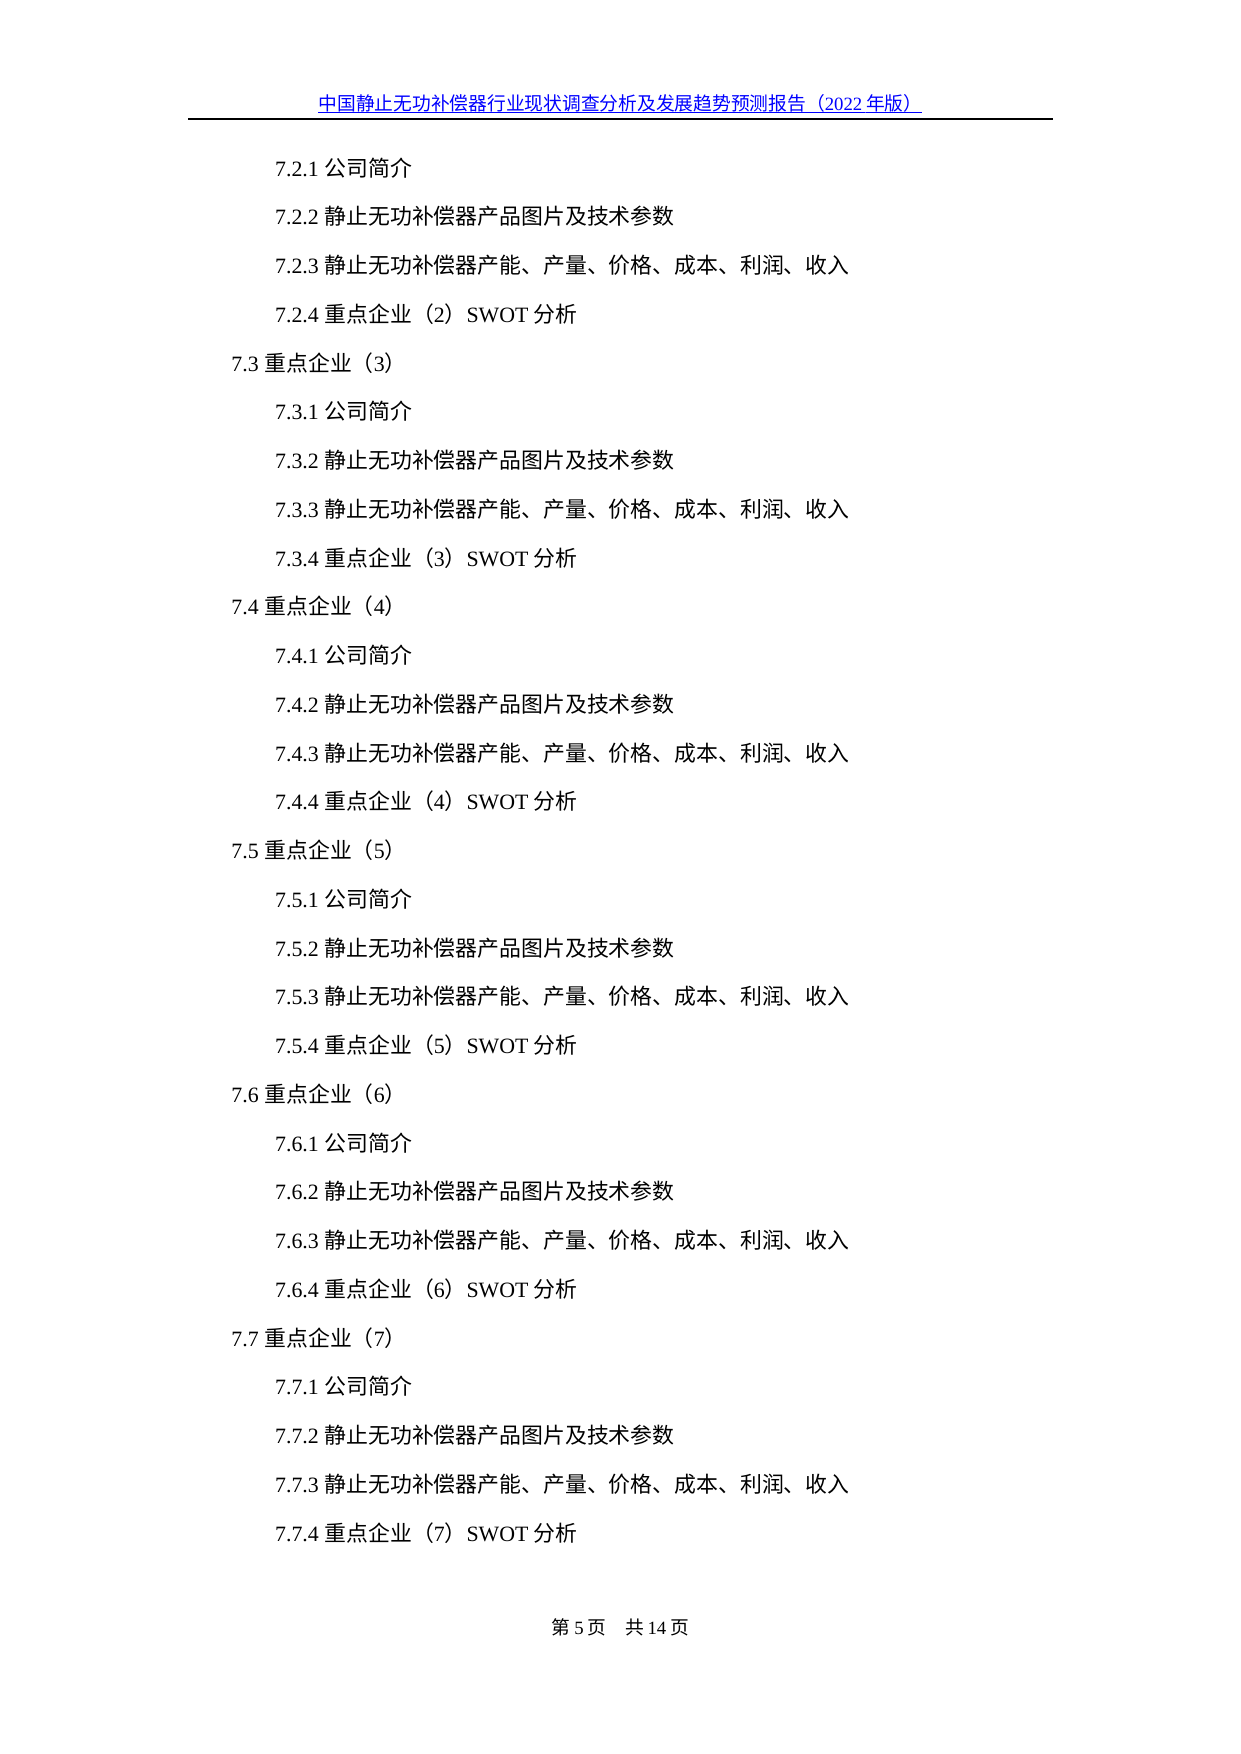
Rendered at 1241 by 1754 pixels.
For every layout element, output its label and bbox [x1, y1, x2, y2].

text [187, 150, 1053, 1548]
